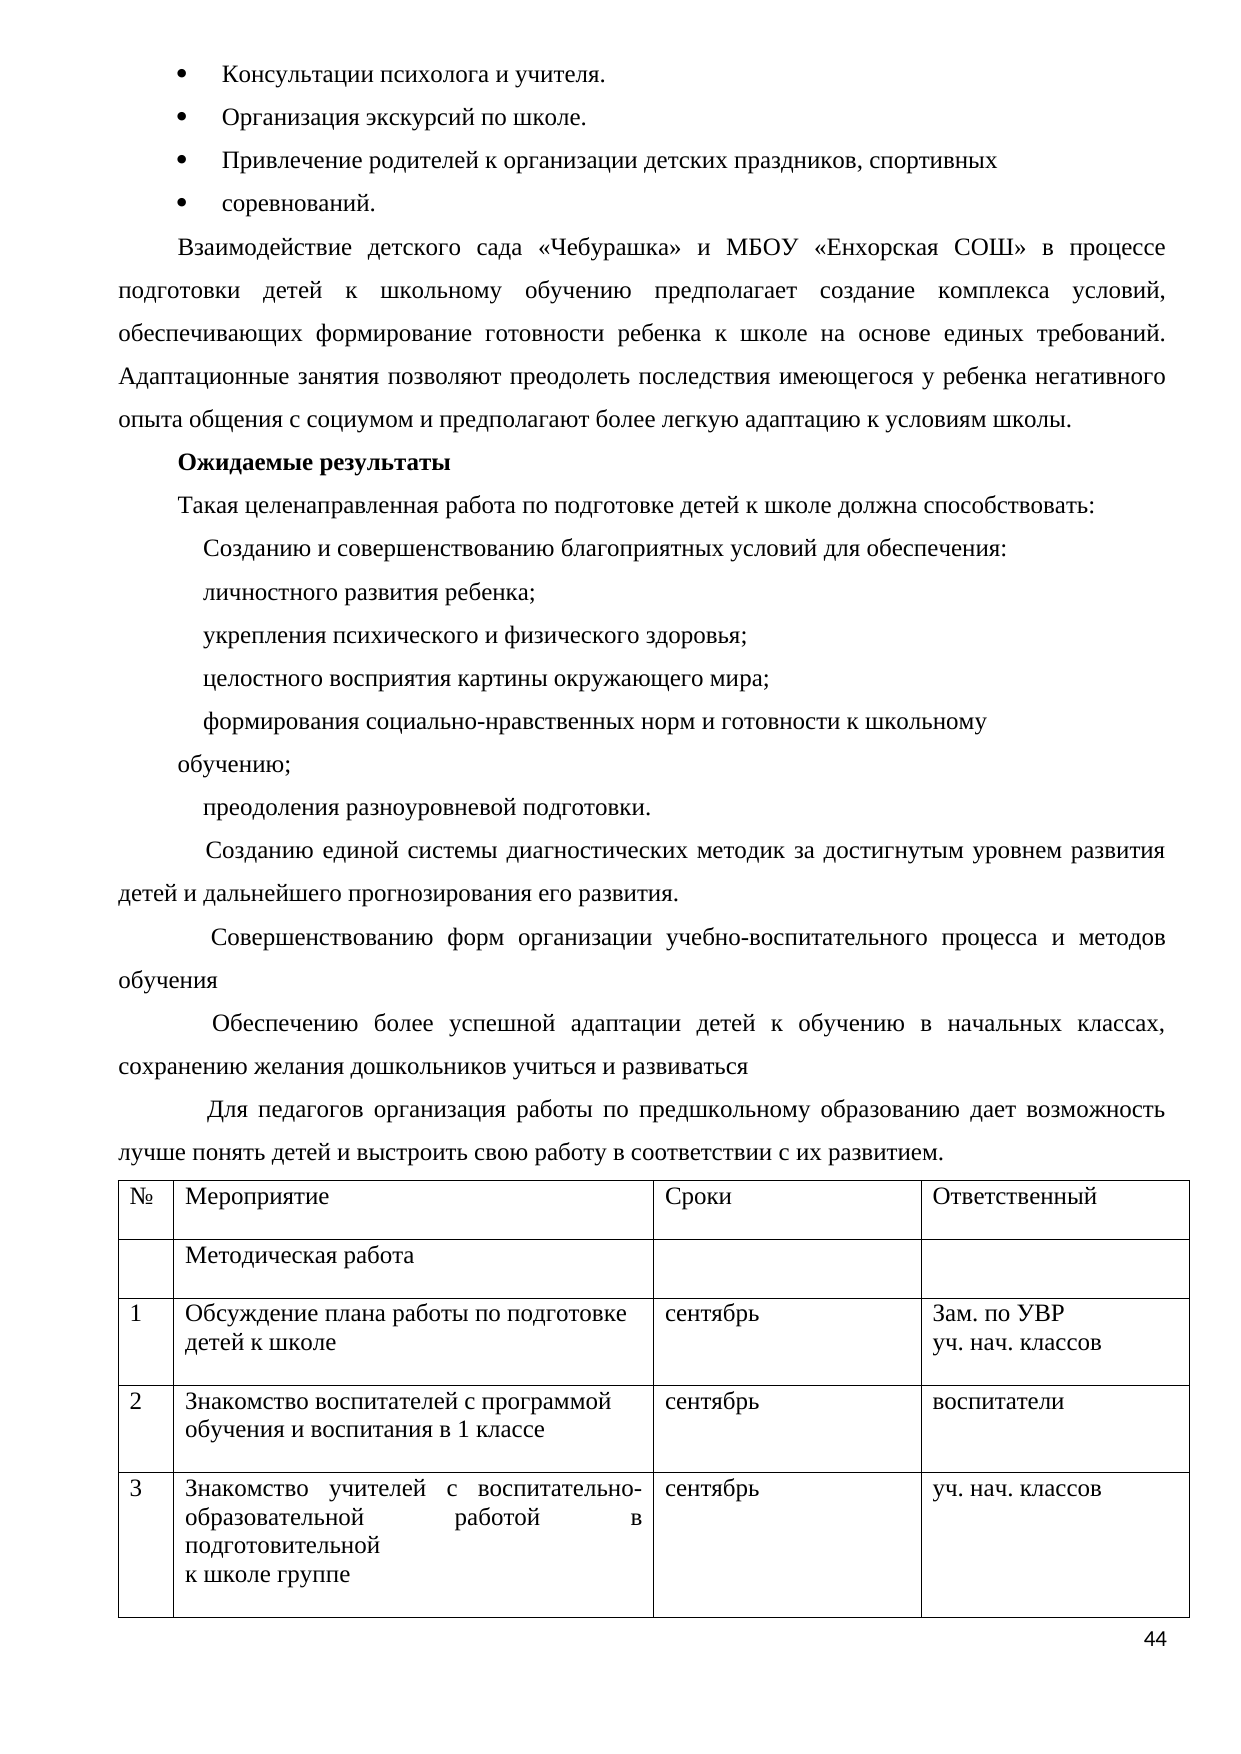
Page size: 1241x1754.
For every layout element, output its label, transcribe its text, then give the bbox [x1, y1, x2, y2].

list Консультации психолога и учителя. [177, 59, 1167, 88]
text  Обеспечению более успешной адаптации детей к обучению в начальных классах, сохранению желания дошкольников учиться и развиваться [118, 1008, 1167, 1080]
table_cell Знакомство воспитателей с программой обучения и воспитания в 1 классе [174, 1386, 653, 1472]
table_cell 2 [119, 1386, 173, 1472]
table_header Ответственный [922, 1181, 1189, 1239]
text  Совершенствованию форм организации учебно-воспитательного процесса и методов обучения [118, 922, 1167, 993]
text Такая целенаправленная работа по подготовке детей к школе должна способствовать: [118, 490, 1167, 519]
table_cell 1 [119, 1299, 173, 1385]
list соревнований. [177, 188, 1167, 217]
text  Для педагогов организация работы по предшкольному образованию дает возможность лучше понять детей и выстроить свою работу в соответствии с их развитием. [118, 1094, 1167, 1166]
text  Созданию и совершенствованию благоприятных условий для обеспечения: [118, 533, 1167, 562]
text обучению; [118, 749, 1167, 778]
table_header № [119, 1181, 173, 1239]
table_cell Зам. по УВР уч. нач. классов [922, 1299, 1189, 1385]
text  укрепления психического и физического здоровья; [118, 620, 1167, 648]
table_cell [922, 1240, 1189, 1297]
text Взаимодействие детского сада «Чебурашка» и МБОУ «Енхорская СОШ» в процессе подготовки детей к школьному обучению предполагает создание комплекса условий, обеспечивающих формирование готовности ребенка к школе на основе единых требований. Адаптационные занятия позволяют преодолеть последствия имеющегося у ребенка негативного опыта общения с социумом и предполагают более легкую адаптацию к условиям школы. [118, 232, 1167, 433]
table_header Сроки [654, 1181, 921, 1239]
table_cell уч. нач. классов [922, 1473, 1189, 1617]
text  целостного восприятия картины окружающего мира; [118, 663, 1167, 692]
list Организация экскурсий по школе. [177, 102, 1167, 131]
text  личностного развития ребенка; [118, 577, 1167, 605]
table_cell Знакомство учителей с воспитательно-образовательной работой в подготовительной к школе группе [174, 1473, 653, 1617]
table_cell воспитатели [922, 1386, 1189, 1472]
table_cell Обсуждение плана работы по подготовке детей к школе [174, 1299, 653, 1385]
text  формирования социально-нравственных норм и готовности к школьному [118, 706, 1167, 735]
table_header Мероприятие [174, 1181, 653, 1239]
table_cell 3 [119, 1473, 173, 1617]
table_cell [654, 1240, 921, 1297]
text  Созданию единой системы диагностических методик за достигнутым уровнем развития детей и дальнейшего прогнозирования его развития. [118, 835, 1167, 907]
text  преодоления разноуровневой подготовки. [118, 792, 1167, 821]
table_cell сентябрь [654, 1299, 921, 1385]
table_cell Методическая работа [174, 1240, 653, 1297]
table_cell сентябрь [654, 1473, 921, 1617]
list Привлечение родителей к организации детских праздников, спортивных [177, 145, 1167, 174]
text Ожидаемые результаты [118, 447, 1167, 476]
table_cell [119, 1240, 173, 1297]
table_cell сентябрь [654, 1386, 921, 1472]
